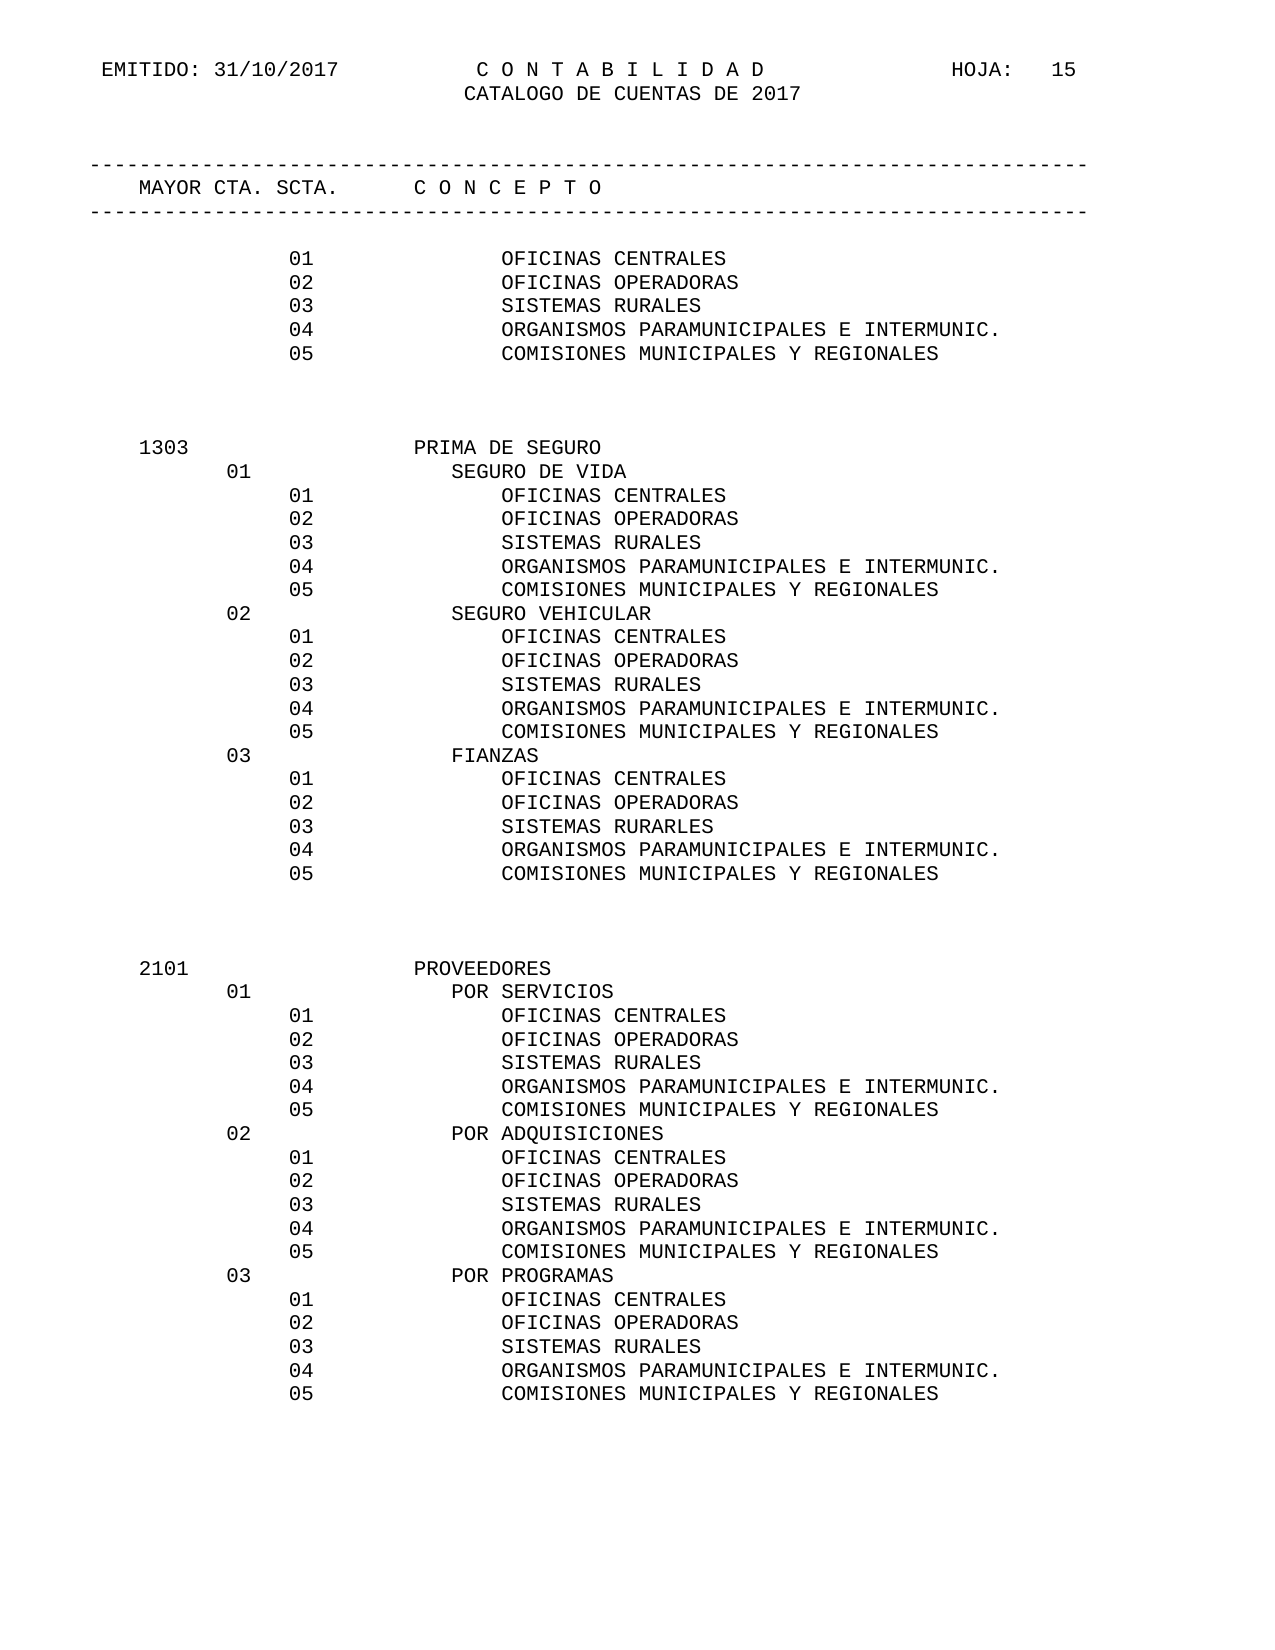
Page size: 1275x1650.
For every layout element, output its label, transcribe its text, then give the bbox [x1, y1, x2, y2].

text 01 OFICINAS CENTRALES [89, 1147, 1098, 1170]
text 02 OFICINAS OPERADORAS [89, 650, 1098, 674]
text 03 SISTEMAS RURALES [89, 532, 1098, 556]
text 02 OFICINAS OPERADORAS [89, 1028, 1098, 1052]
text 04 ORGANISMOS PARAMUNICIPALES E INTERMUNIC. [89, 1076, 1098, 1099]
text -------------------------------------------------------------------------------- [89, 201, 1098, 224]
text 02 OFICINAS OPERADORAS [89, 792, 1098, 816]
text 01 OFICINAS CENTRALES [89, 1005, 1098, 1028]
text 04 ORGANISMOS PARAMUNICIPALES E INTERMUNIC. [89, 1359, 1098, 1383]
text 03 FIANZAS [89, 745, 1098, 768]
text 03 SISTEMAS RURALES [89, 1336, 1098, 1359]
text 1303 PRIMA DE SEGURO [89, 437, 1098, 461]
text 05 COMISIONES MUNICIPALES Y REGIONALES [89, 579, 1098, 603]
text 02 OFICINAS OPERADORAS [89, 272, 1098, 296]
text 01 POR SERVICIOS [89, 981, 1098, 1005]
text EMITIDO: 31/10/2017 C O N T A B I L I D A D HOJA: 15 [89, 59, 1098, 83]
text 05 COMISIONES MUNICIPALES Y REGIONALES [89, 721, 1098, 745]
text 01 OFICINAS CENTRALES [89, 627, 1098, 650]
text -------------------------------------------------------------------------------- [89, 154, 1098, 177]
text 03 SISTEMAS RURARLES [89, 816, 1098, 839]
text 01 OFICINAS CENTRALES [89, 485, 1098, 508]
text 02 OFICINAS OPERADORAS [89, 508, 1098, 532]
text 05 COMISIONES MUNICIPALES Y REGIONALES [89, 1241, 1098, 1265]
text 2101 PROVEEDORES [89, 958, 1098, 981]
text 04 ORGANISMOS PARAMUNICIPALES E INTERMUNIC. [89, 1218, 1098, 1241]
text 01 OFICINAS CENTRALES [89, 248, 1098, 272]
text 01 OFICINAS CENTRALES [89, 1289, 1098, 1312]
text 02 POR ADQUISICIONES [89, 1123, 1098, 1147]
text 03 SISTEMAS RURALES [89, 674, 1098, 697]
text 01 SEGURO DE VIDA [89, 461, 1098, 485]
text CATALOGO DE CUENTAS DE 2017 [89, 83, 1098, 106]
text 03 SISTEMAS RURALES [89, 1052, 1098, 1076]
text 04 ORGANISMOS PARAMUNICIPALES E INTERMUNIC. [89, 697, 1098, 721]
text 05 COMISIONES MUNICIPALES Y REGIONALES [89, 343, 1098, 366]
text 02 SEGURO VEHICULAR [89, 603, 1098, 627]
text 02 OFICINAS OPERADORAS [89, 1170, 1098, 1194]
text 04 ORGANISMOS PARAMUNICIPALES E INTERMUNIC. [89, 319, 1098, 343]
text 03 SISTEMAS RURALES [89, 296, 1098, 319]
text 02 OFICINAS OPERADORAS [89, 1312, 1098, 1336]
text 01 OFICINAS CENTRALES [89, 768, 1098, 792]
text 03 SISTEMAS RURALES [89, 1194, 1098, 1218]
text 05 COMISIONES MUNICIPALES Y REGIONALES [89, 863, 1098, 887]
text 04 ORGANISMOS PARAMUNICIPALES E INTERMUNIC. [89, 556, 1098, 579]
text 05 COMISIONES MUNICIPALES Y REGIONALES [89, 1383, 1098, 1407]
text MAYOR CTA. SCTA. C O N C E P T O [89, 177, 1098, 201]
text 05 COMISIONES MUNICIPALES Y REGIONALES [89, 1099, 1098, 1123]
text 03 POR PROGRAMAS [89, 1265, 1098, 1289]
text 04 ORGANISMOS PARAMUNICIPALES E INTERMUNIC. [89, 839, 1098, 863]
